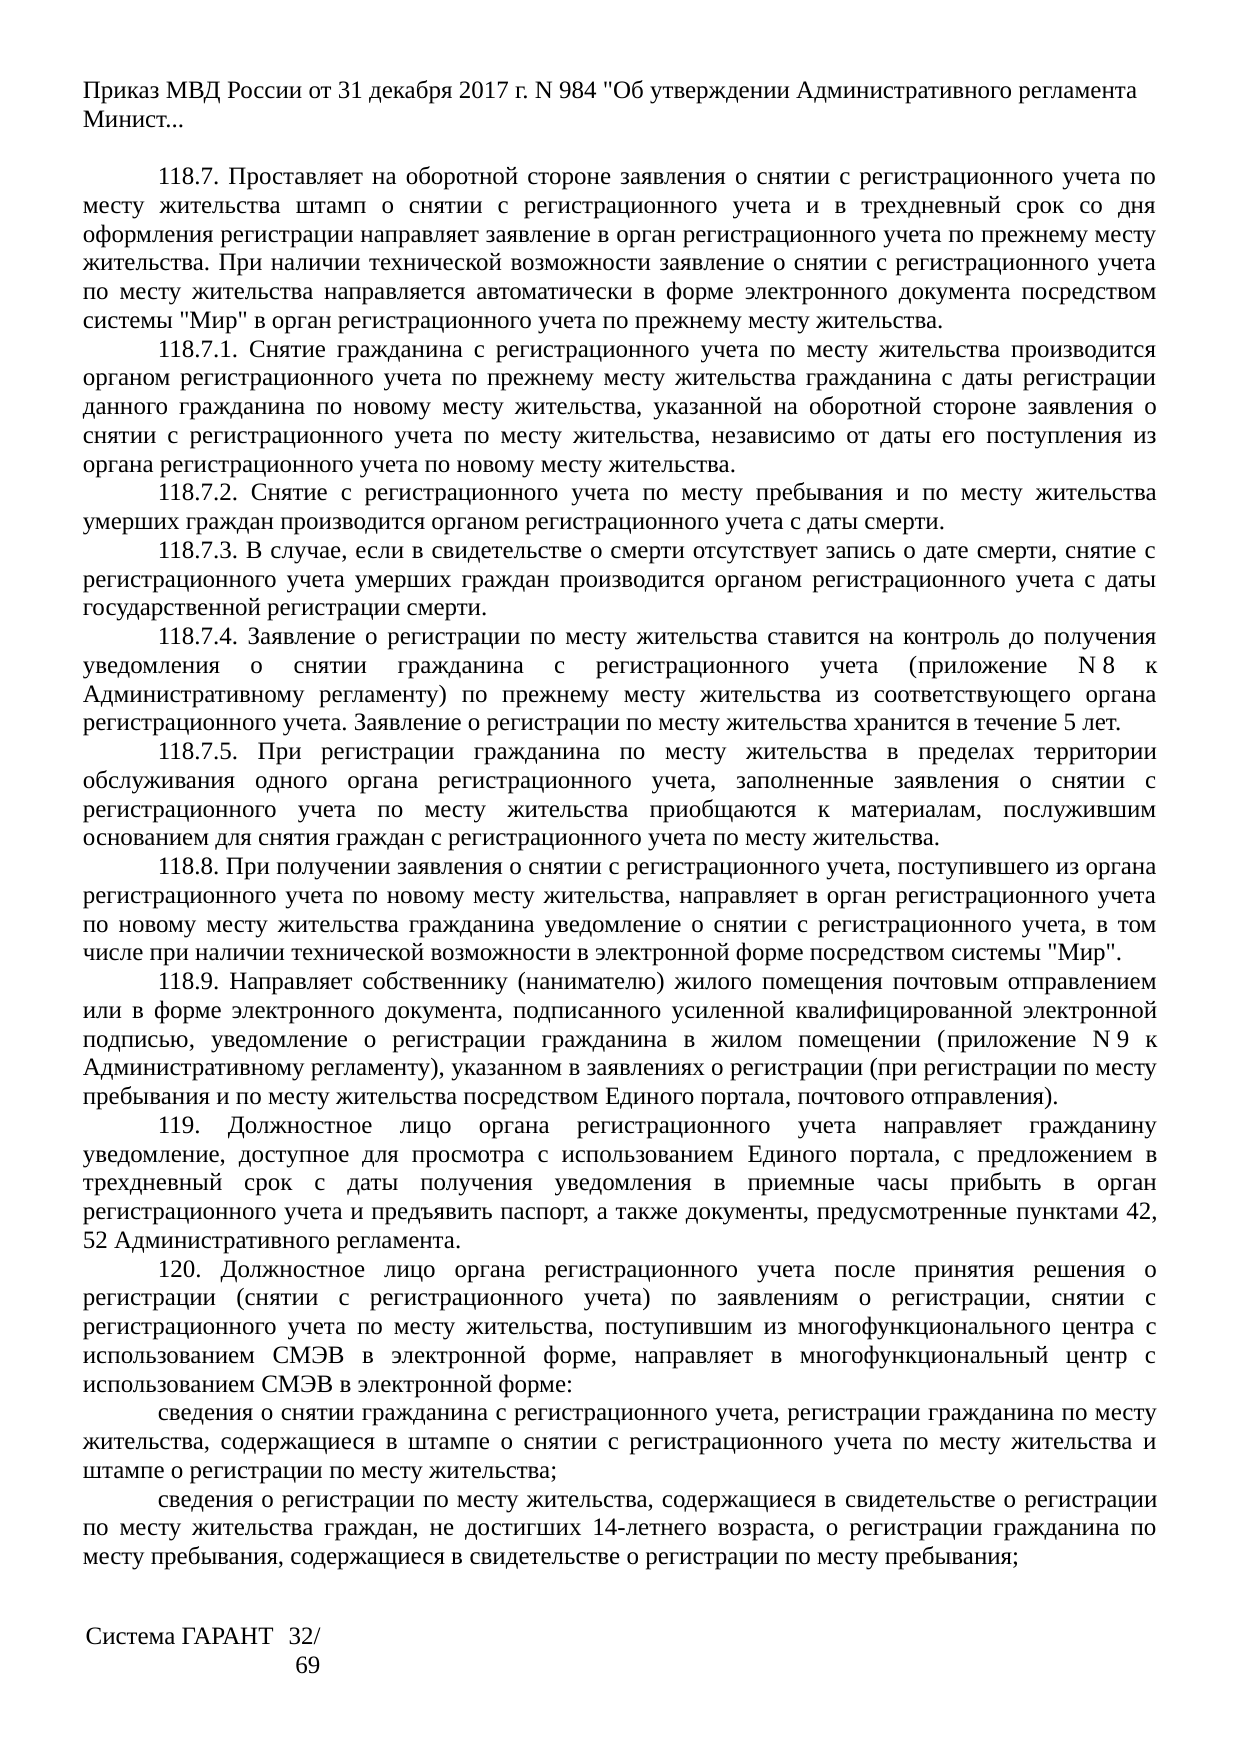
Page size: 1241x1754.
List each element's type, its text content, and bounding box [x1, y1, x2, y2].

text 118.9. Направляет собственнику (нанимателю) жилого помещения почтовым отправлением или в форме электронного документа, подписанного усиленной квалифицированной электронной подписью, уведомление о регистрации гражданина в жилом помещении (приложение N 9 к Административному регламенту), указанном в заявлениях о регистрации (при регистрации по месту пребывания и по месту жительства посредством Единого портала, почтового отправления). [83, 966, 1157, 1110]
text 118.7.4. Заявление о регистрации по месту жительства ставится на контроль до получения уведомления о снятии гражданина с регистрационного учета (приложение N 8 к Административному регламенту) по прежнему месту жительства из соответствующего органа регистрационного учета. Заявление о регистрации по месту жительства хранится в течение 5 лет. [83, 621, 1157, 736]
text сведения о регистрации по месту жительства, содержащиеся в свидетельстве о регистрации по месту жительства граждан, не достигших 14-летнего возраста, о регистрации гражданина по месту пребывания, содержащиеся в свидетельстве о регистрации по месту пребывания; [83, 1484, 1157, 1570]
text 118.7. Проставляет на оборотной стороне заявления о снятии с регистрационного учета по месту жительства штамп о снятии с регистрационного учета и в трехдневный срок со дня оформления регистрации направляет заявление в орган регистрационного учета по прежнему месту жительства. При наличии технической возможности заявление о снятии с регистрационного учета по месту жительства направляется автоматически в форме электронного документа посредством системы "Мир" в орган регистрационного учета по прежнему месту жительства. [83, 161, 1157, 334]
text 118.8. При получении заявления о снятии с регистрационного учета, поступившего из органа регистрационного учета по новому месту жительства, направляет в орган регистрационного учета по новому месту жительства гражданина уведомление о снятии с регистрационного учета, в том числе при наличии технической возможности в электронной форме посредством системы "Мир". [83, 851, 1157, 966]
text 118.7.3. В случае, если в свидетельстве о смерти отсутствует запись о дате смерти, снятие с регистрационного учета умерших граждан производится органом регистрационного учета с даты государственной регистрации смерти. [83, 535, 1157, 621]
text 120. Должностное лицо органа регистрационного учета после принятия решения о регистрации (снятии с регистрационного учета) по заявлениям о регистрации, снятии с регистрационного учета по месту жительства, поступившим из многофункционального центра с использованием СМЭВ в электронной форме, направляет в многофункциональный центр с использованием СМЭВ в электронной форме: [83, 1254, 1157, 1397]
text сведения о снятии гражданина с регистрационного учета, регистрации гражданина по месту жительства, содержащиеся в штампе о снятии с регистрационного учета по месту жительства и штампе о регистрации по месту жительства; [83, 1397, 1157, 1484]
text 119. Должностное лицо органа регистрационного учета направляет гражданину уведомление, доступное для просмотра с использованием Единого портала, с предложением в трехдневный срок с даты получения уведомления в приемные часы прибыть в орган регистрационного учета и предъявить паспорт, а также документы, предусмотренные пунктами 42, 52 Административного регламента. [83, 1110, 1157, 1254]
text 118.7.2. Снятие с регистрационного учета по месту пребывания и по месту жительства умерших граждан производится органом регистрационного учета с даты смерти. [83, 477, 1157, 535]
text 118.7.5. При регистрации гражданина по месту жительства в пределах территории обслуживания одного органа регистрационного учета, заполненные заявления о снятии с регистрационного учета по месту жительства приобщаются к материалам, послужившим основанием для снятия граждан с регистрационного учета по месту жительства. [83, 736, 1157, 851]
text 118.7.1. Снятие гражданина с регистрационного учета по месту жительства производится органом регистрационного учета по прежнему месту жительства гражданина с даты регистрации данного гражданина по новому месту жительства, указанной на оборотной стороне заявления о снятии с регистрационного учета по месту жительства, независимо от даты его поступления из органа регистрационного учета по новому месту жительства. [83, 334, 1157, 477]
